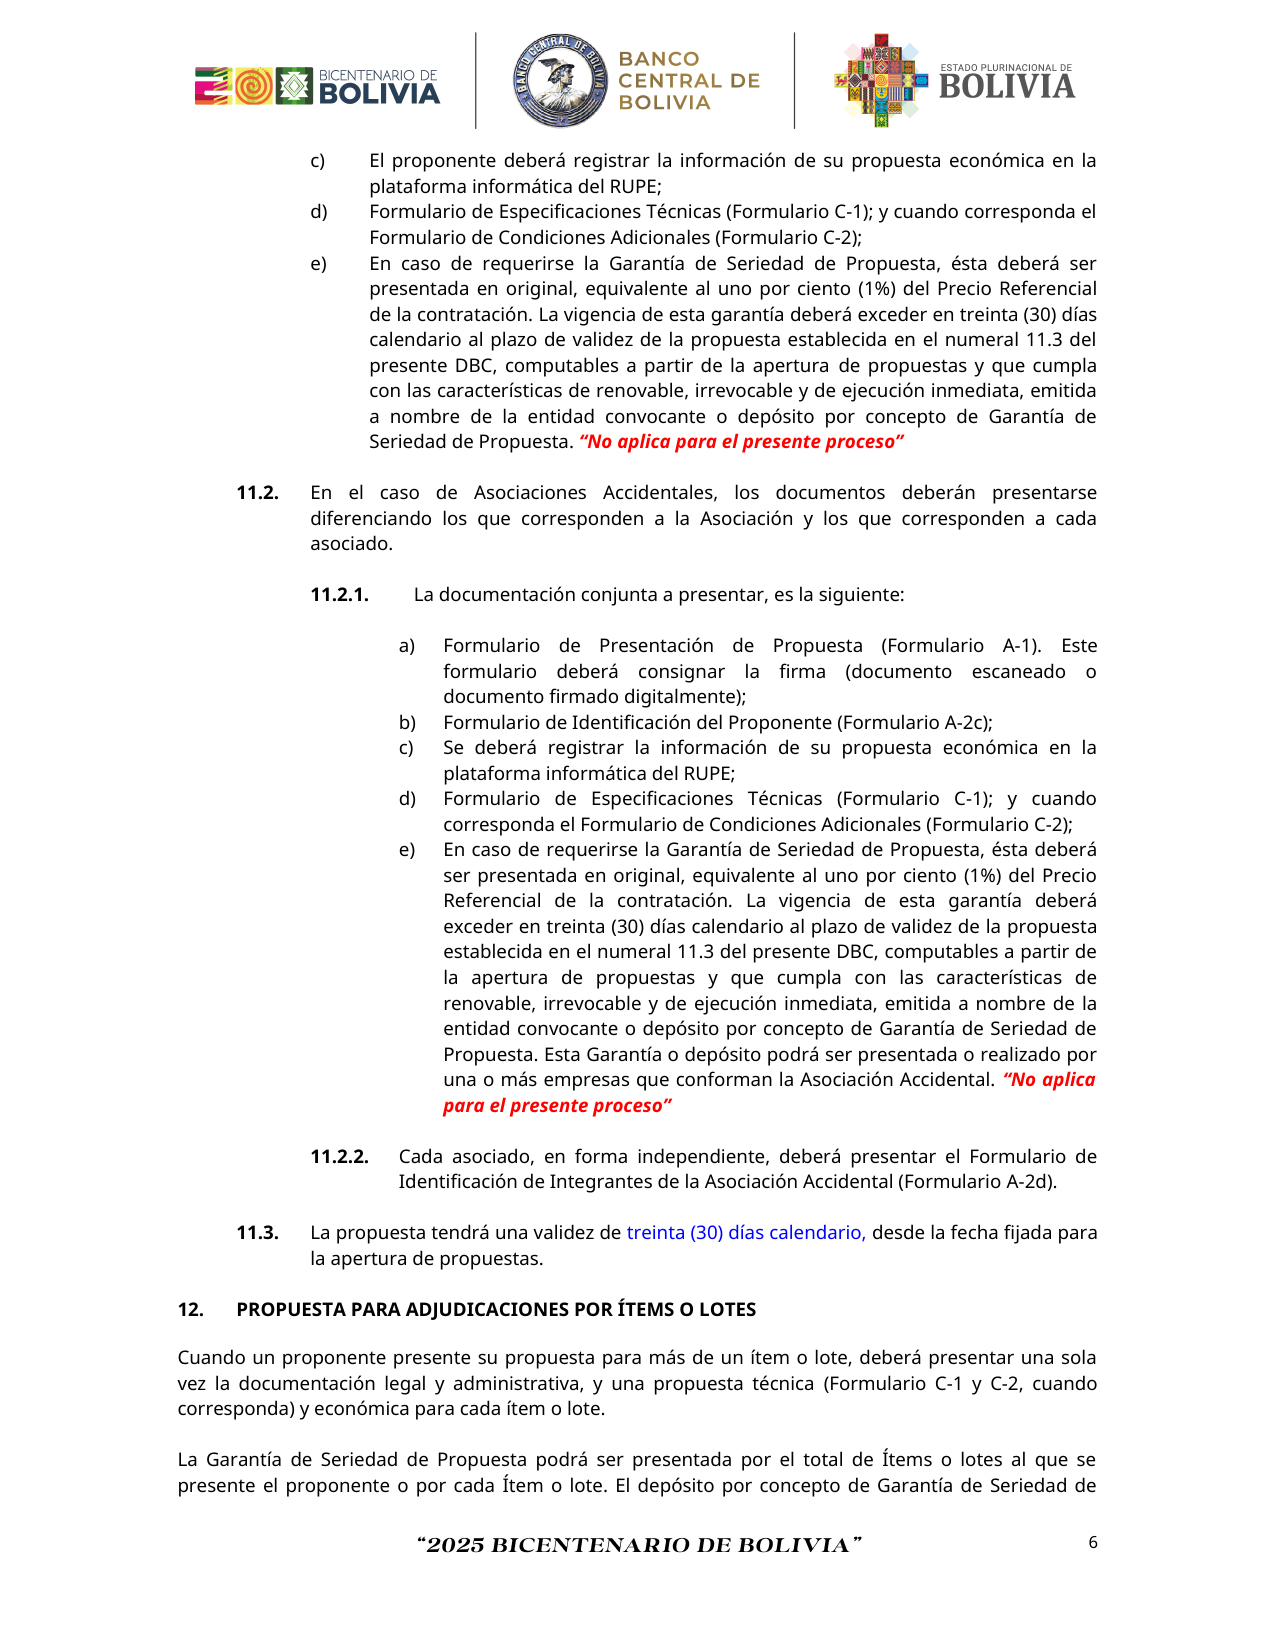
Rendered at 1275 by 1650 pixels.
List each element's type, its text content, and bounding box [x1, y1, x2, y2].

subtitle La propuesta tendrá una validez de treinta (30) días calendario, desde la fecha fijada para la apertura de propuestas. [236, 1219, 1098, 1271]
subtitle La documentación conjunta a presentar, es la siguiente: [310, 582, 1098, 607]
subtitle En el caso de Asociaciones Accidentales, los documentos deberán presentarse diferenciando los que corresponden a la Asociación y los que corresponden a cada asociado. [236, 479, 1098, 556]
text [177, 1446, 1098, 1497]
list En caso de requerirse la Garantía de Seriedad de Propuesta, ésta deberá ser presentada en original, equivalente al uno por ciento (1%) del Precio Referencial de la contratación. La vigencia de esta garantía deberá exceder en treinta (30) días calendario al plazo de validez de la propuesta establecida en el numeral 11.3 del presente DBC, computables a partir de la apertura de propuestas y que cumpla con las características de renovable, irrevocable y de ejecución inmediata, emitida a nombre de la entidad convocante o depósito por concepto de Garantía de Seriedad de Propuesta. “No aplica para el presente proceso” [310, 250, 1098, 454]
subtitle PROPUESTA PARA ADJUDICACIONES POR ÍTEMS o lotes [177, 1296, 1098, 1322]
list Se deberá registrar la información de su propuesta económica en la plataforma informática del RUPE; [399, 735, 1098, 786]
list Formulario de Especificaciones Técnicas (Formulario C-1); y cuando corresponda el Formulario de Condiciones Adicionales (Formulario C-2); [310, 199, 1098, 250]
text Cuando un proponente presente su propuesta para más de un ítem o lote, deberá presentar una sola vez la documentación legal y administrativa, y una propuesta técnica (Formulario C-1 y C-2, cuando corresponda) y económica para cada ítem o lote. [177, 1344, 1098, 1421]
list Formulario de Identificación del Proponente (Formulario A-2c); [399, 709, 1098, 735]
list Formulario de Especificaciones Técnicas (Formulario C-1); y cuando corresponda el Formulario de Condiciones Adicionales (Formulario C-2); [399, 786, 1098, 837]
picture [0, 3, 1273, 132]
list El proponente deberá registrar la información de su propuesta económica en la plataforma informática del RUPE; [310, 148, 1098, 199]
picture [274, 1462, 1275, 1622]
list Formulario de Presentación de Propuesta (Formulario A-1). Este formulario deberá consignar la firma (documento escaneado o documento firmado digitalmente); [399, 633, 1098, 709]
subtitle Cada asociado, en forma independiente, deberá presentar el Formulario de Identificación de Integrantes de la Asociación Accidental (Formulario A-2d). [310, 1143, 1098, 1194]
list En caso de requerirse la Garantía de Seriedad de Propuesta, ésta deberá ser presentada en original, equivalente al uno por ciento (1%) del Precio Referencial de la contratación. La vigencia de esta garantía deberá exceder en treinta (30) días calendario al plazo de validez de la propuesta establecida en el numeral 11.3 del presente DBC, computables a partir de la apertura de propuestas y que cumpla con las características de renovable, irrevocable y de ejecución inmediata, emitida a nombre de la entidad convocante o depósito por concepto de Garantía de Seriedad de Propuesta. Esta Garantía o depósito podrá ser presentada o realizado por una o más empresas que conforman la Asociación Accidental. “No aplica para el presente proceso” [399, 837, 1098, 1117]
